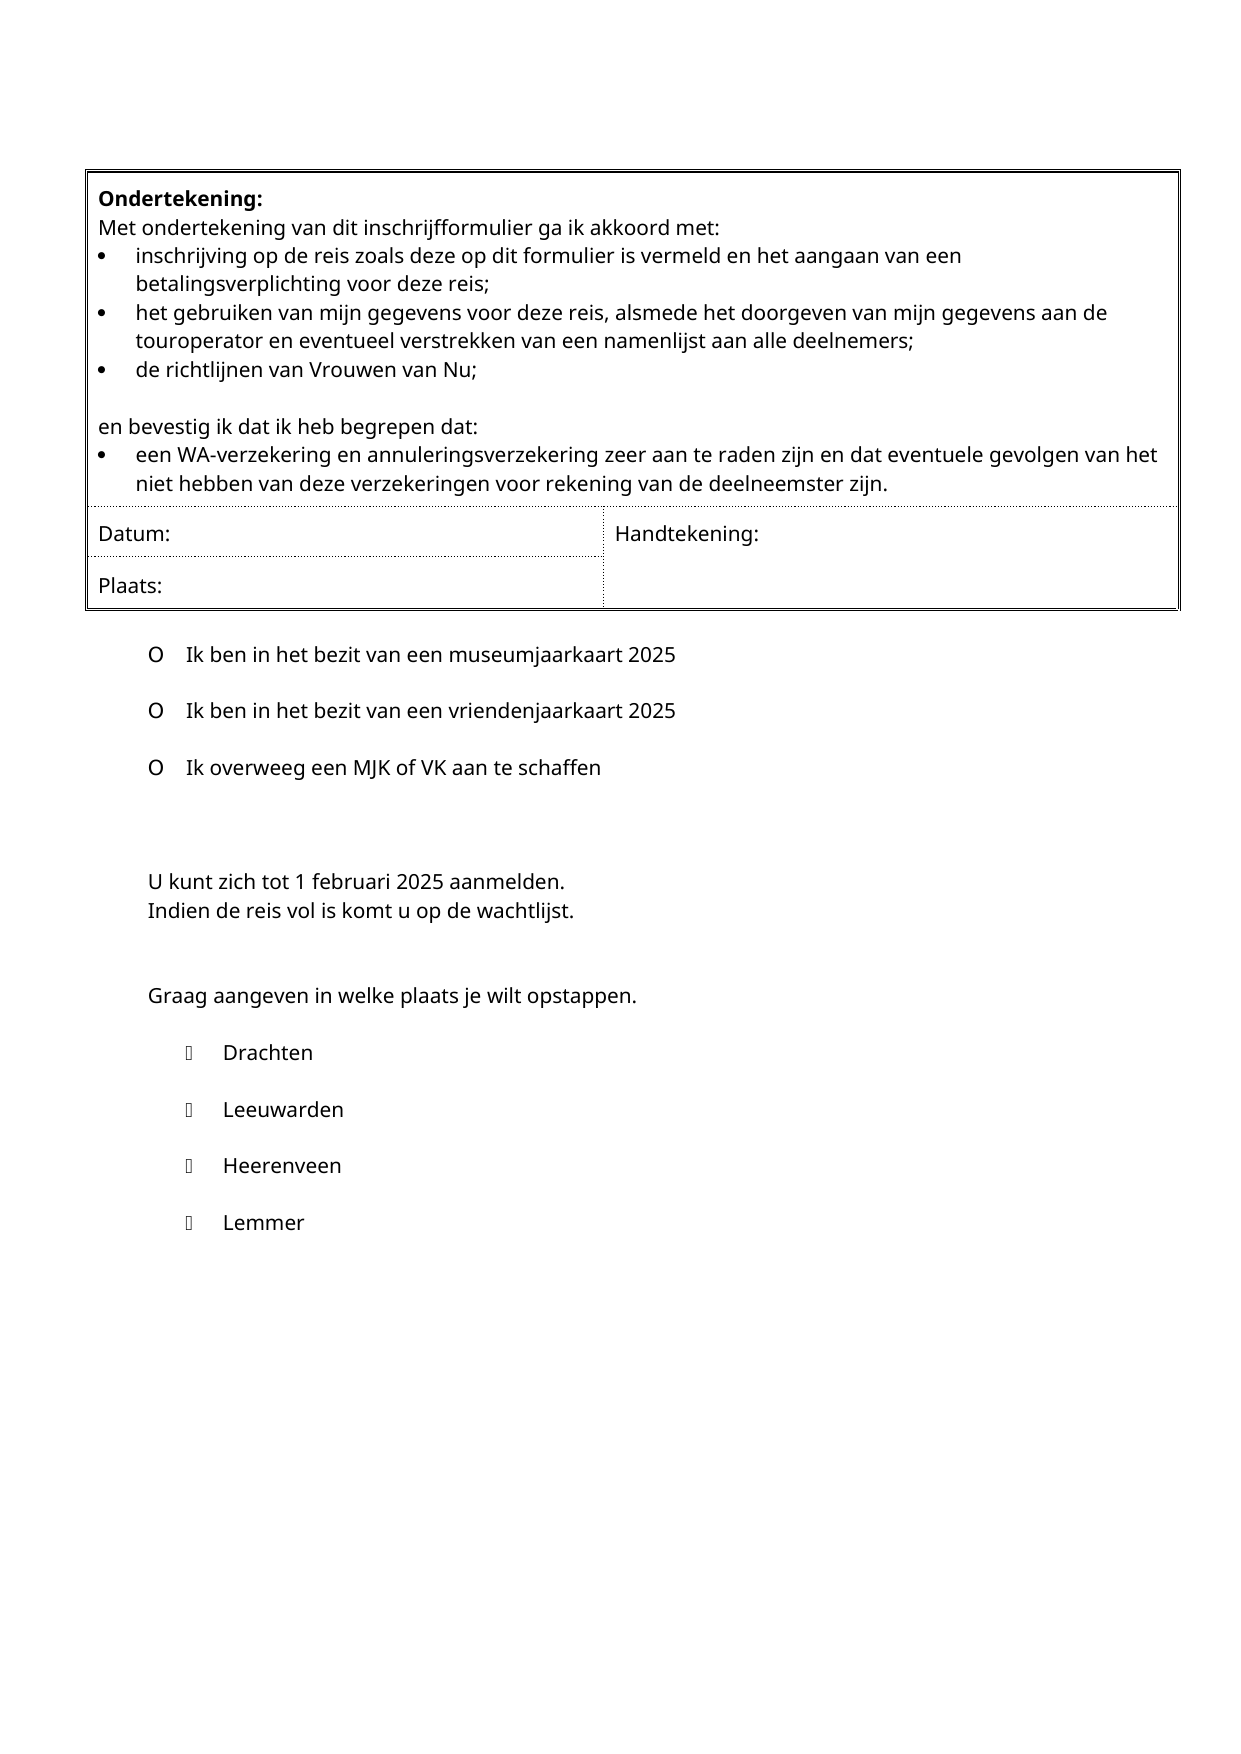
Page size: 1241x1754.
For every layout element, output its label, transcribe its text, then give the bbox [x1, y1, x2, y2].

table_cell Plaats: [88, 556, 603, 608]
text Օ Ik ben in het bezit van een vriendenjaarkaart 2025 [148, 697, 1092, 725]
list Heerenveen [185, 1152, 1092, 1180]
list Lemmer [185, 1208, 1092, 1237]
text Օ Ik ben in het bezit van een museumjaarkaart 2025 [148, 640, 1092, 668]
text Graag aangeven in welke plaats je wilt opstappen. [148, 981, 1092, 1038]
text Օ Ik overweeg een MJK of VK aan te schaffen [148, 753, 1092, 782]
list Drachten [185, 1038, 1092, 1066]
table_cell Handtekening: [603, 506, 1178, 608]
table_cell Datum: [88, 506, 603, 556]
text U kunt zich tot 1 februari 2025 aanmelden. Indien de reis vol is komt u op de wachtlijst. [148, 867, 1092, 924]
table_header Ondertekening: Met ondertekening van dit inschrijfformulier ga ik akkoord met: inschrijving op de reis zoals deze op dit formulier is vermeld en het aangaan van een betalingsverplichting voor deze reis; het gebruiken van mijn gegevens voor deze reis, alsmede het doorgeven van mijn gegevens aan de touroperator en eventueel verstrekken van een namenlijst aan alle deelnemers; de richtlijnen van Vrouwen van Nu; en bevestig ik dat ik heb begrepen dat: een WA-verzekering en annuleringsverzekering zeer aan te raden zijn en dat eventuele gevolgen van het niet hebben van deze verzekeringen voor rekening van de deelneemster zijn. [88, 173, 1178, 506]
list Leeuwarden [185, 1095, 1092, 1123]
